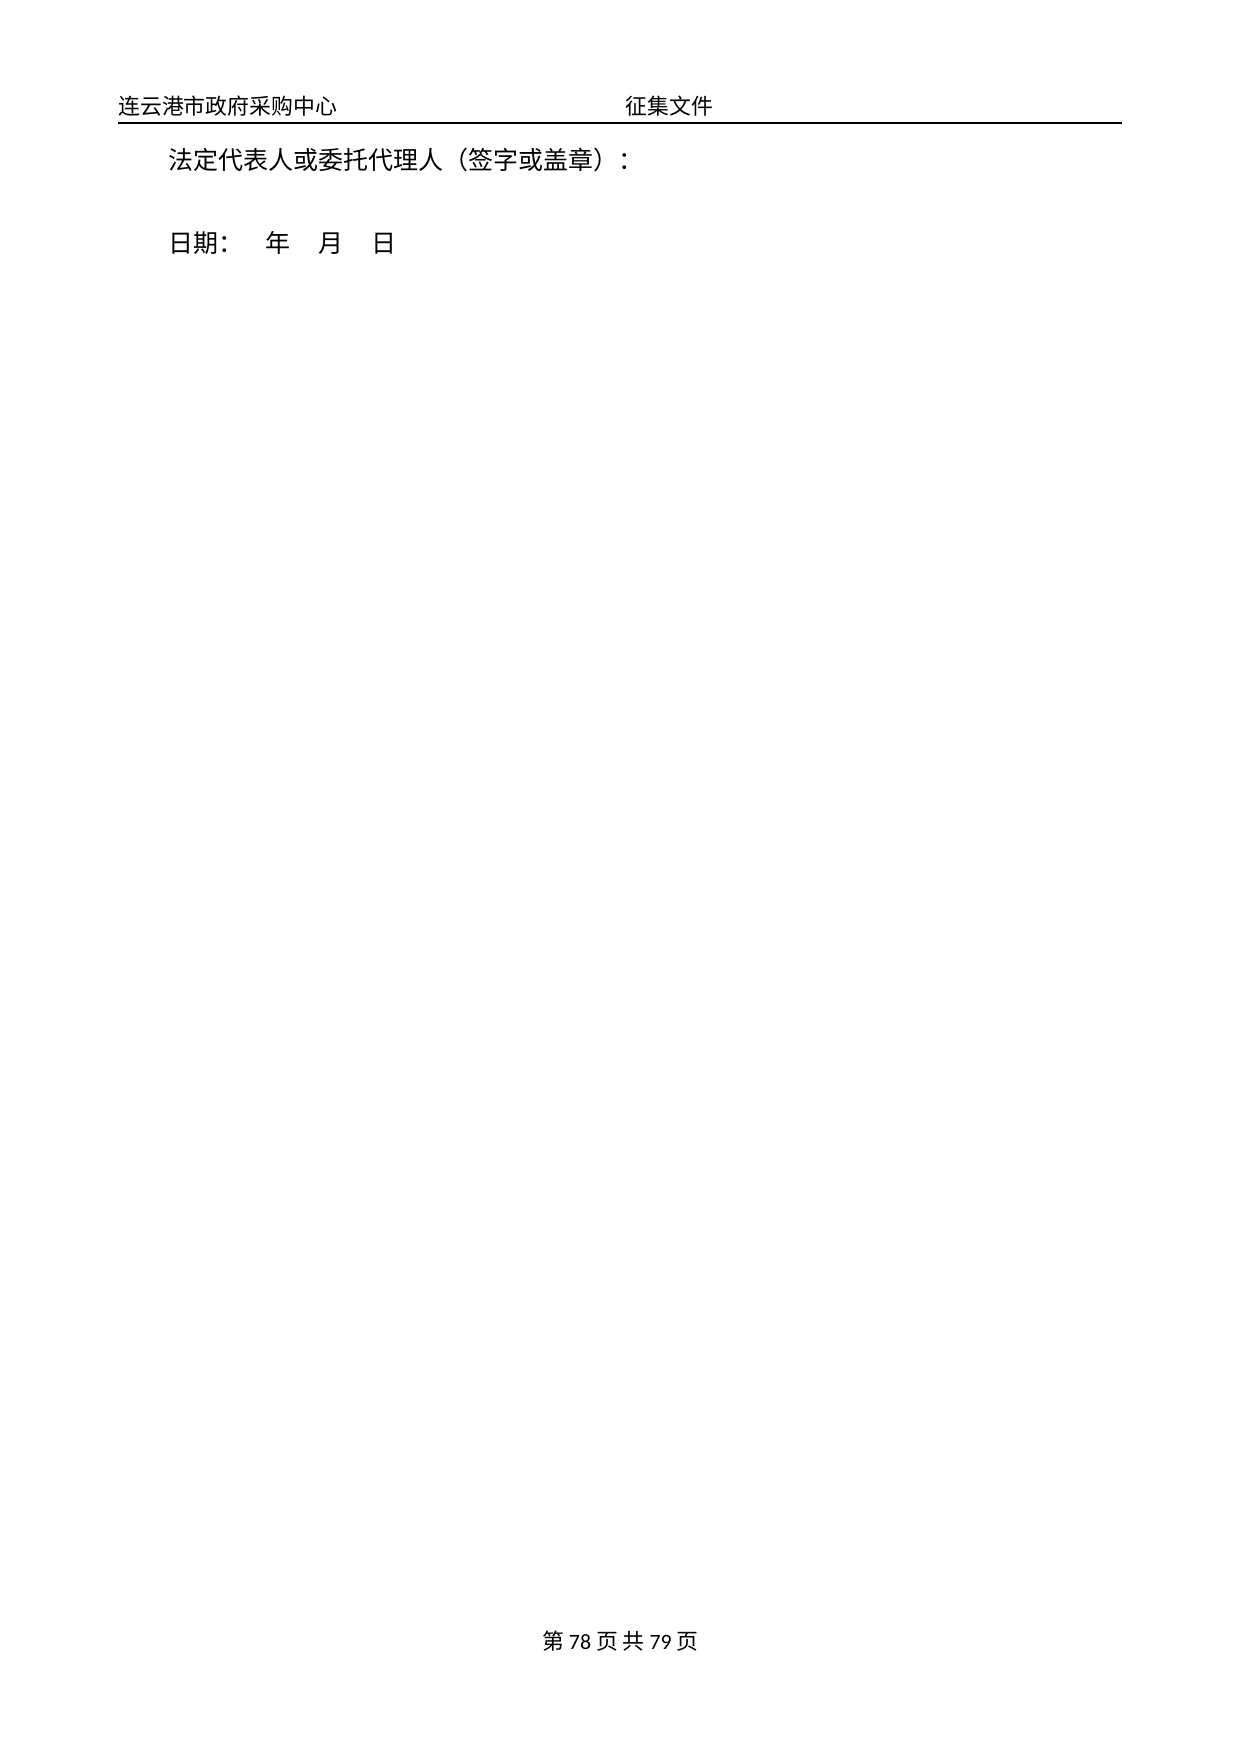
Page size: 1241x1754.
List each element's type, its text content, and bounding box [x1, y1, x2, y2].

text 日期： 年 月 日 [118, 209, 1122, 274]
text 法定代表人或委托代理人（签字或盖章）： [118, 126, 1122, 191]
